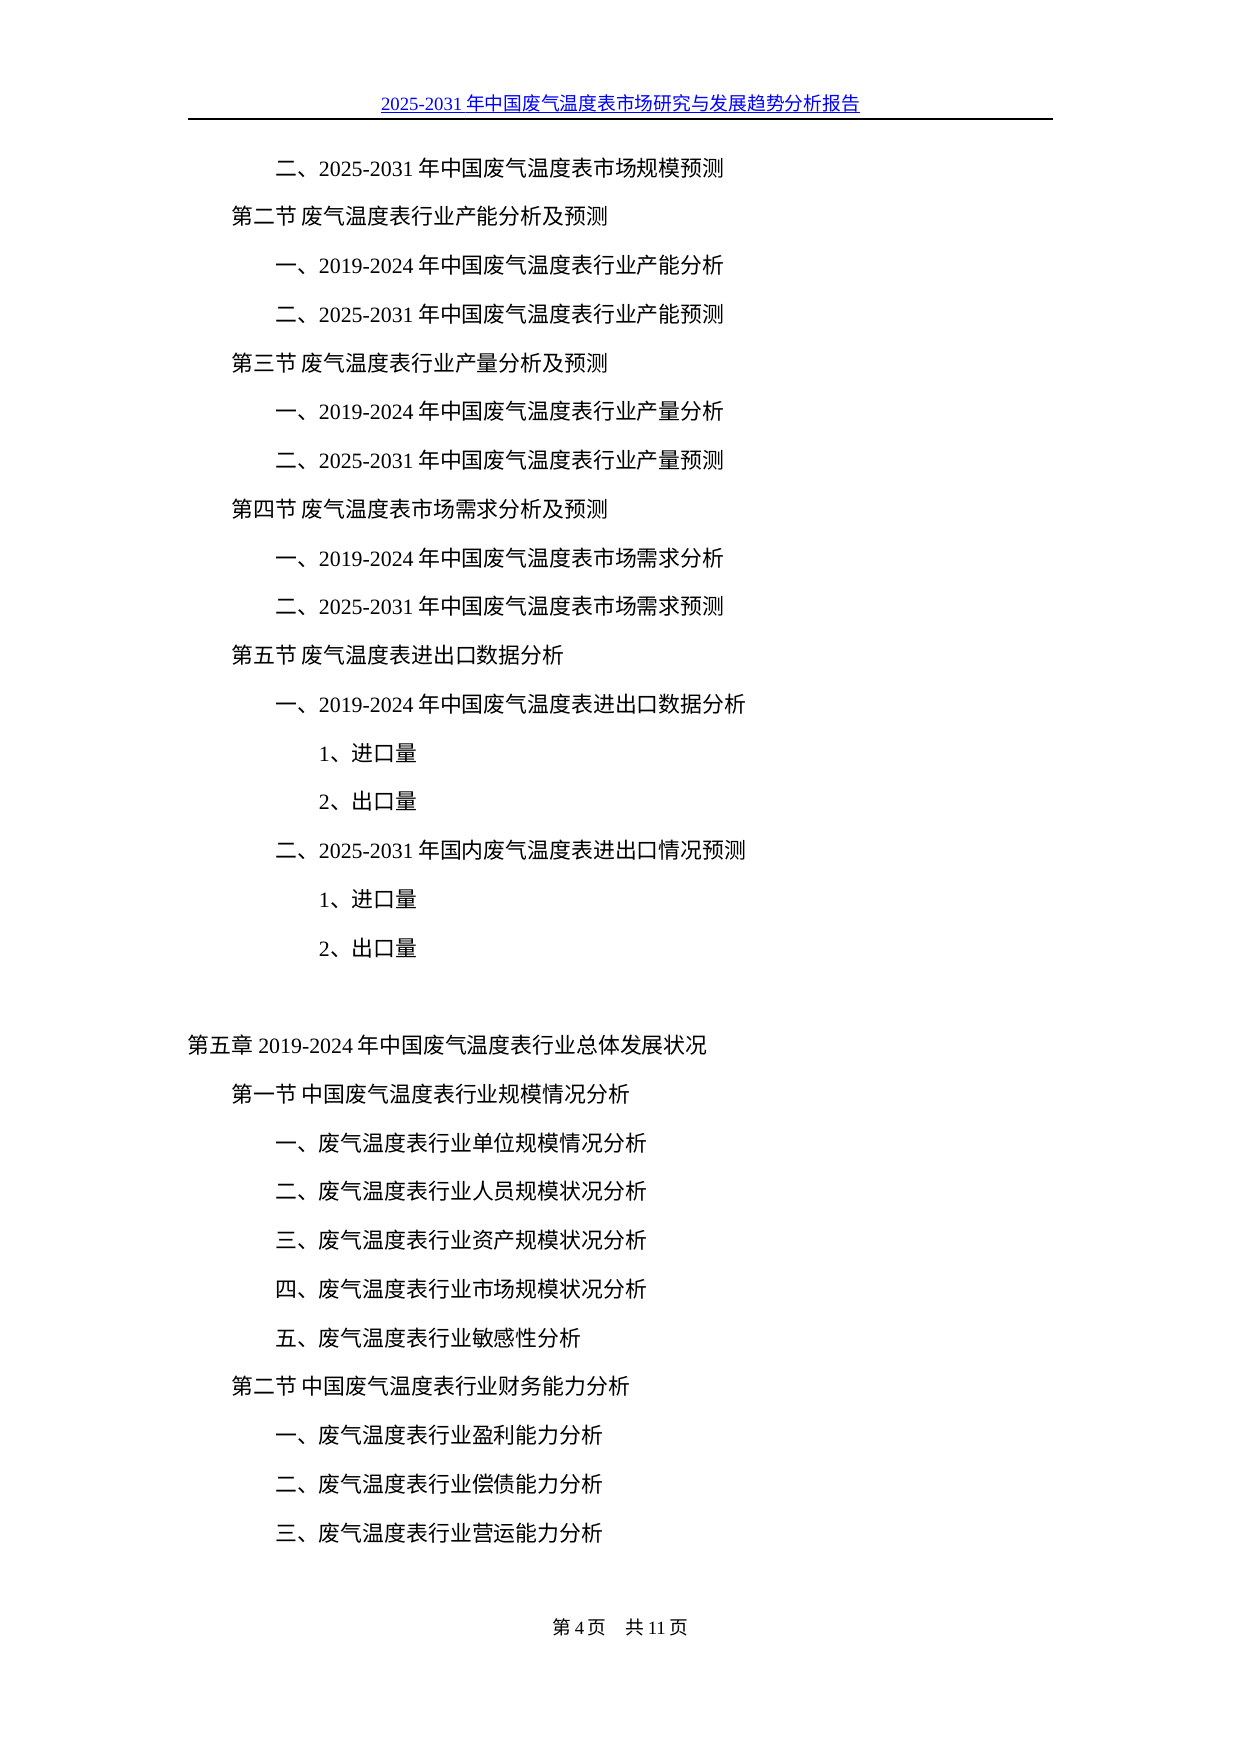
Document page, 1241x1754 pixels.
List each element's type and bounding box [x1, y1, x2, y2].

text [187, 150, 1053, 1548]
